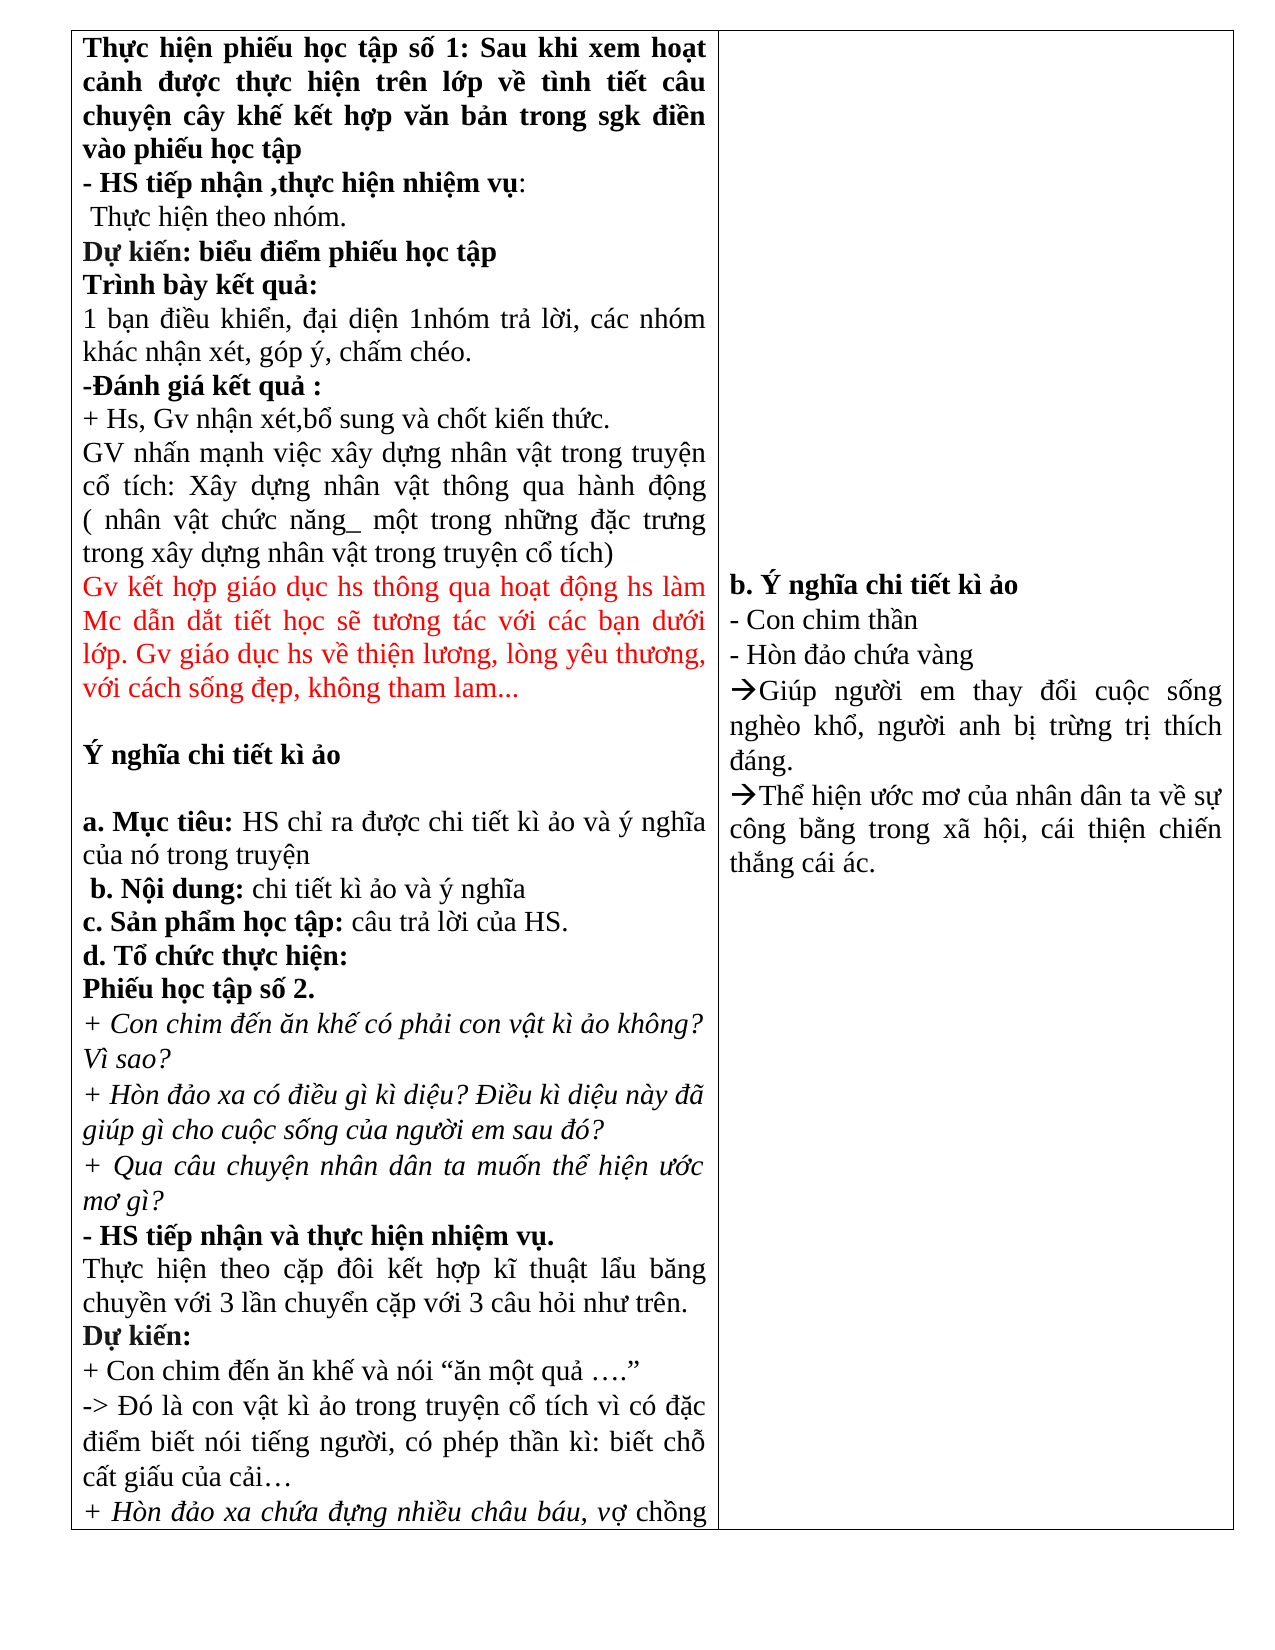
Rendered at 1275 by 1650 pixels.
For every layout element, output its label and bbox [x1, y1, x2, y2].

table_cell [719, 31, 1233, 1529]
table_cell [72, 31, 718, 1529]
